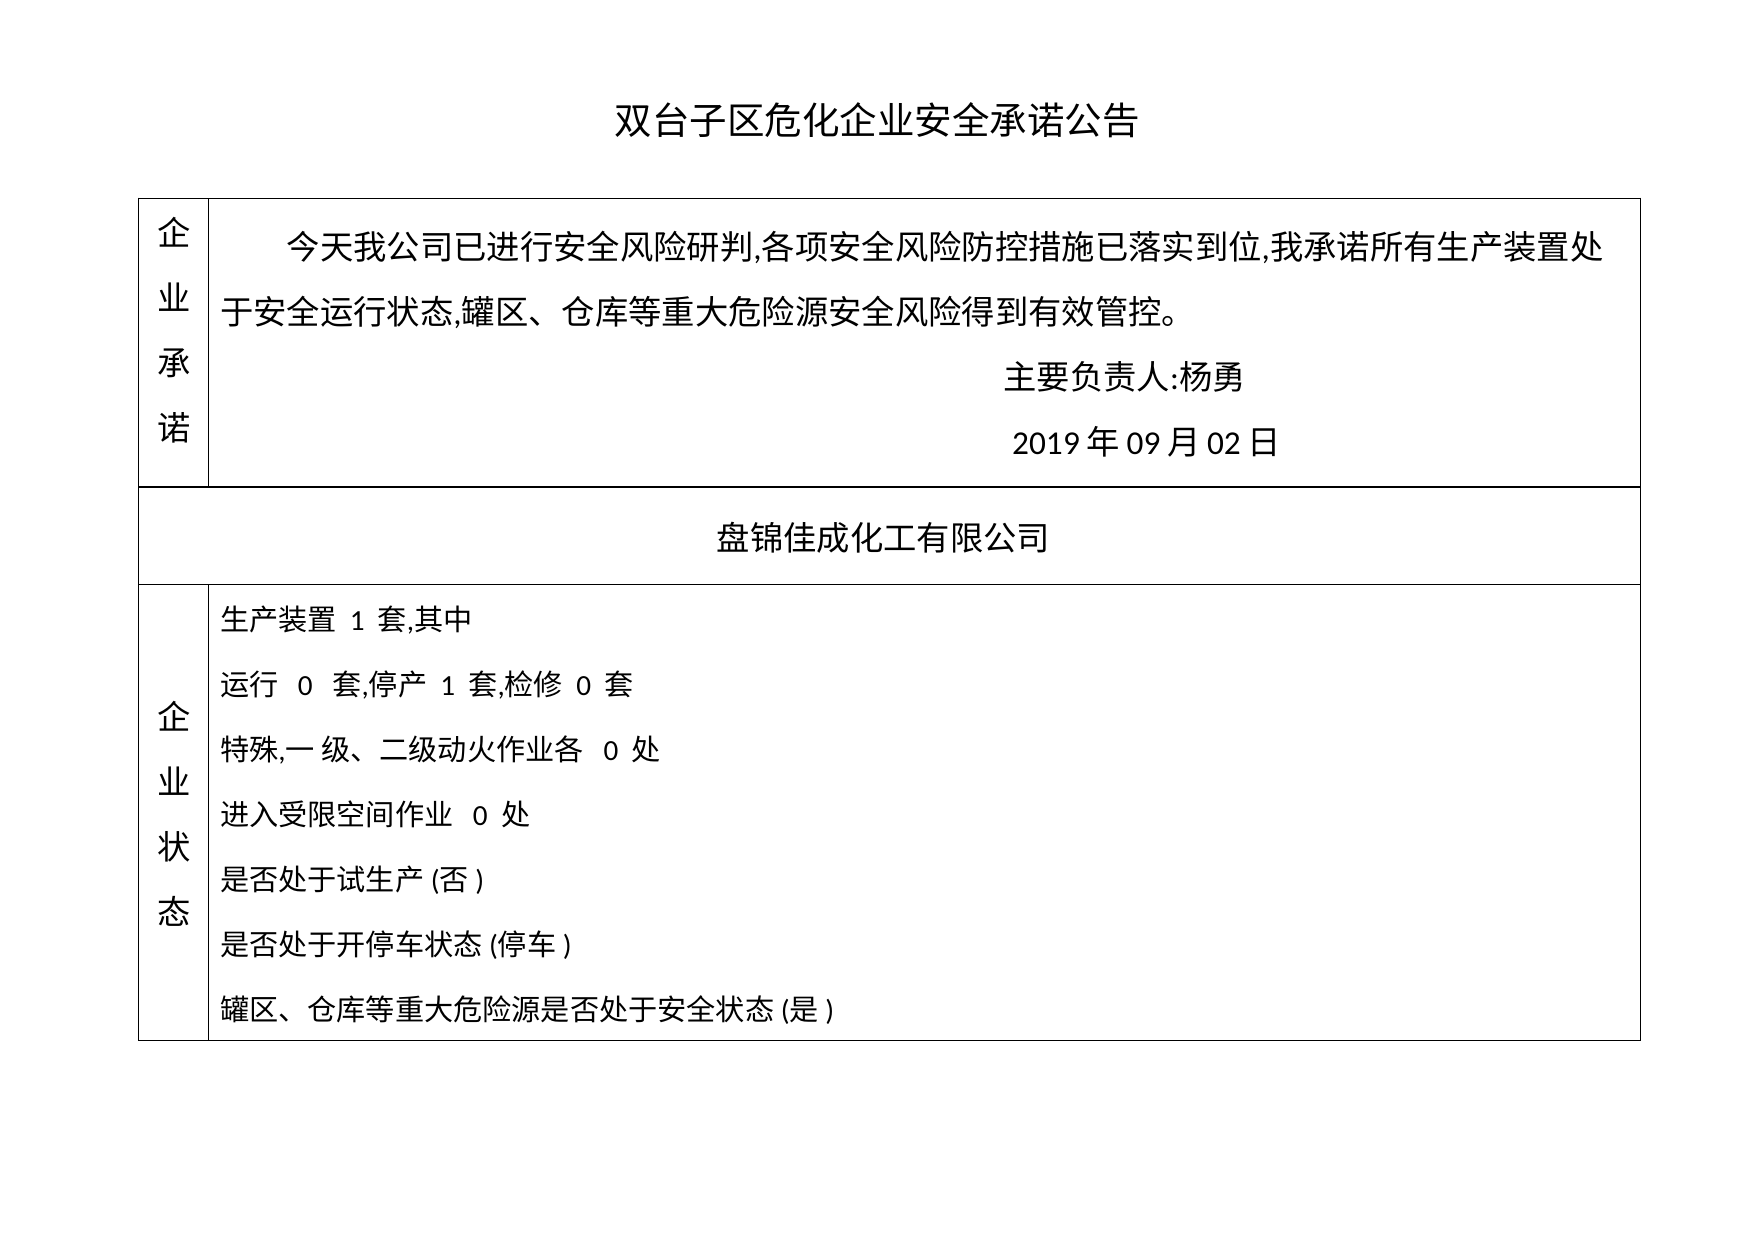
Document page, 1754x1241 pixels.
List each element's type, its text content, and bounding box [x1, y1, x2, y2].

table_cell 今天我公司已进行安全风险研判,各项安全风险防控措施已落实到位,我承诺所有生产装置处于安全运行状态,罐区、仓库等重大危险源安全风险得到有效管控。 主要负责人:杨勇 2019年09月02日 [209, 199, 1640, 486]
table_cell 企业承诺 [139, 199, 208, 486]
table_cell 企业状态 [139, 585, 208, 1040]
table_cell 生产装置 1 套,其中 运行 0 套,停产 1 套,检修 0 套 特殊,一 级、二级动火作业各 0 处 进入受限空间作业 0 处 是否处于试生产 (否 ) 是否处于开停车状态 (停车 ) 罐区、仓库等重大危险源是否处于安全状态 (是 ) [209, 585, 1640, 1040]
table_header 盘锦佳成化工有限公司 [139, 488, 1640, 584]
